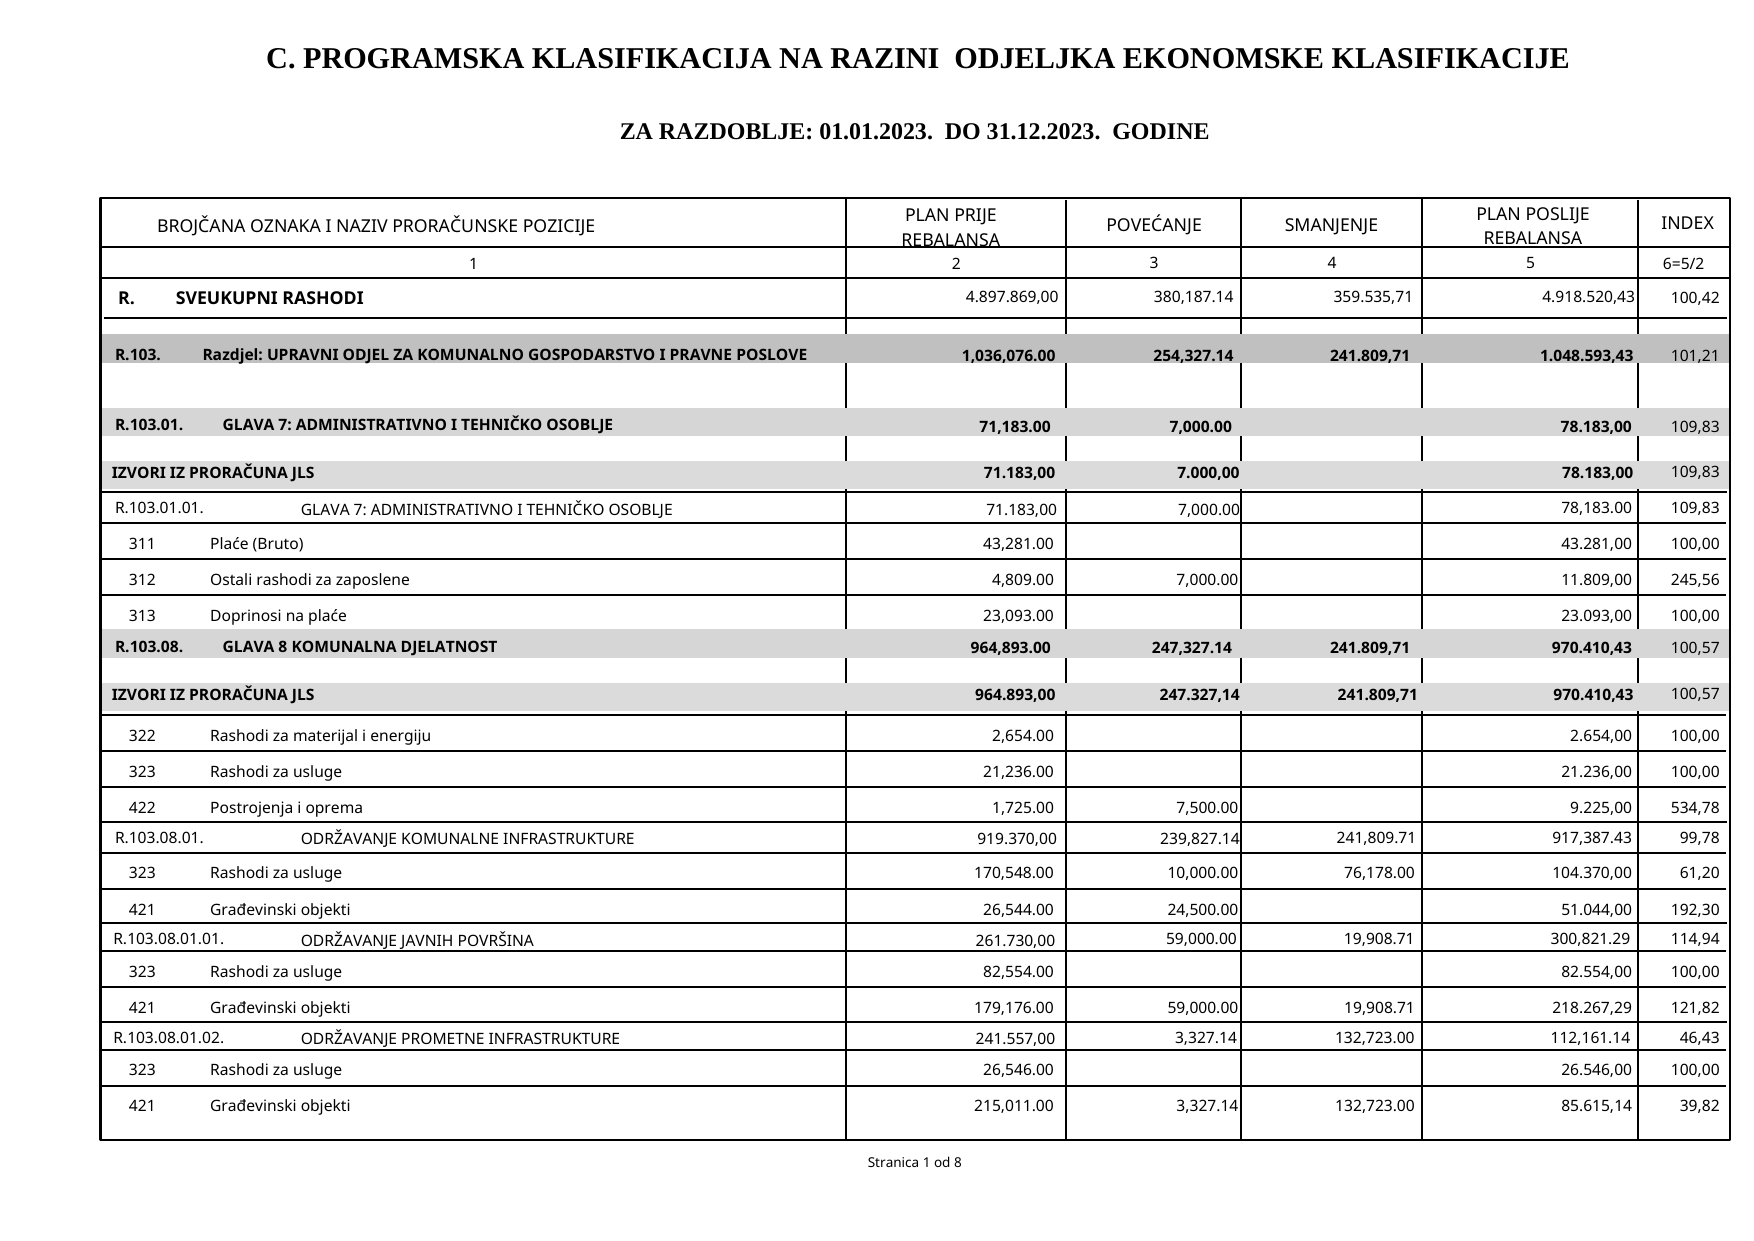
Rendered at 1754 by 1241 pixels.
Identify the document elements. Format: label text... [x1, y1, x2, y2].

text Ostali rashodi za zaposlene [210, 568, 840, 588]
text 100,00 [1646, 533, 1719, 553]
text 7,000.00 [1069, 415, 1232, 436]
text 245,56 [1646, 568, 1719, 589]
text 99,78 [1651, 826, 1719, 847]
text R.103. [115, 343, 197, 364]
text PLAN PRIJE REBALANSA [882, 203, 1019, 248]
text 4.897.869,00 [857, 286, 1058, 306]
text 5 [1422, 251, 1638, 273]
text 1,036,076.00 [857, 345, 1055, 365]
text Rashodi za materijal i energiju [210, 725, 840, 745]
text 422 [129, 797, 182, 817]
text 241,809.71 [1252, 826, 1416, 847]
text 100,42 [1654, 287, 1719, 308]
text 312 [129, 568, 182, 589]
text 380,187.14 [1069, 286, 1233, 306]
text SMANJENJE [1255, 212, 1407, 236]
text Rashodi za usluge [210, 761, 840, 781]
text 71,183.00 [857, 415, 1051, 436]
text INDEX [1647, 211, 1727, 235]
text Građevinski objekti [210, 898, 840, 918]
text 241.809,71 [1247, 637, 1410, 658]
text 82,554.00 [852, 961, 1054, 981]
text R.103.08.01.01. [113, 928, 285, 948]
text R.103.08.01. [115, 826, 288, 847]
text IZVORI IZ PRORAČUNA JLS [112, 462, 557, 483]
text 85.615,14 [1432, 1095, 1632, 1115]
text ZA RAZDOBLJE: 01.01.2023. DO 31.12.2023. GODINE [101, 117, 1729, 144]
text 23,093.00 [852, 604, 1054, 625]
text 241.557,00 [857, 1028, 1055, 1048]
text 114,94 [1654, 928, 1719, 948]
text 61,20 [1646, 862, 1719, 883]
text 39,82 [1646, 1095, 1719, 1115]
text 313 [129, 604, 182, 625]
text Rashodi za usluge [210, 1059, 840, 1079]
text 311 [129, 533, 182, 553]
text 43,281.00 [852, 533, 1054, 553]
text 1 [101, 253, 846, 274]
text ODRŽAVANJE PROMETNE INFRASTRUKTURE [301, 1028, 844, 1048]
text Rashodi za usluge [210, 961, 840, 981]
text ODRŽAVANJE JAVNIH POVRŠINA [301, 929, 844, 949]
text 132,723.00 [1251, 1095, 1415, 1115]
text 19,908.71 [1251, 997, 1415, 1017]
text 4,809.00 [852, 568, 1054, 589]
text 1.048.593,43 [1435, 345, 1633, 365]
text Rashodi za usluge [210, 862, 840, 882]
text 239,827.14 [1074, 828, 1240, 848]
text R. [118, 286, 166, 306]
text 2,654.00 [852, 725, 1054, 745]
text 78.183,00 [1435, 415, 1632, 436]
text 82.554,00 [1432, 961, 1632, 981]
text 192,30 [1646, 898, 1719, 918]
text 917,387.43 [1433, 826, 1632, 847]
text 51.044,00 [1432, 898, 1632, 918]
text R.103.08. [115, 636, 219, 656]
text 26,546.00 [852, 1059, 1054, 1079]
text 323 [129, 862, 182, 883]
text R.103.01. [115, 414, 219, 434]
text 1,725.00 [852, 797, 1054, 817]
text 322 [129, 725, 182, 745]
text 323 [129, 761, 182, 781]
text 11.809,00 [1432, 568, 1632, 589]
text SVEUKUPNI RASHODI [176, 286, 544, 306]
text 919.370,00 [858, 828, 1057, 848]
text Građevinski objekti [210, 997, 840, 1017]
text 19,908.71 [1251, 928, 1414, 948]
text 970.410,43 [1435, 637, 1632, 658]
text 421 [129, 1095, 182, 1115]
text 21.236,00 [1432, 761, 1632, 781]
text Doprinosi na plaće [210, 604, 840, 624]
text 101,21 [1651, 345, 1719, 365]
text 241.809,71 [1246, 345, 1410, 365]
text Plaće (Bruto) [210, 533, 840, 553]
text 4 [1241, 251, 1422, 273]
text 7,000.00 [1071, 568, 1238, 589]
text 6=5/2 [1644, 253, 1722, 274]
text 964,893.00 [857, 637, 1051, 658]
text 7,000.00 [1074, 498, 1240, 518]
text 421 [129, 997, 182, 1017]
text 21,236.00 [852, 761, 1054, 781]
text 112,161.14 [1432, 1026, 1630, 1047]
text 100,00 [1646, 604, 1719, 625]
text 100,00 [1646, 725, 1719, 745]
text GLAVA 8 KOMUNALNA DJELATNOST [222, 636, 847, 656]
text Građevinski objekti [210, 1095, 840, 1115]
text 3,327.14 [1071, 1095, 1238, 1115]
text GLAVA 7: ADMINISTRATIVNO I TEHNIČKO OSOBLJE [222, 414, 847, 434]
text 43.281,00 [1432, 533, 1632, 553]
text 7,500.00 [1071, 797, 1238, 817]
text Razdjel: UPRAVNI ODJEL ZA KOMUNALNO GOSPODARSTVO I PRAVNE POSLOVE [202, 343, 851, 365]
text POVEĆANJE [1085, 212, 1222, 236]
text 23.093,00 [1432, 604, 1632, 625]
text 179,176.00 [852, 997, 1054, 1017]
text 46,43 [1654, 1026, 1719, 1047]
text 9.225,00 [1432, 797, 1632, 817]
text 170,548.00 [852, 862, 1054, 883]
text R.103.08.01.02. [113, 1026, 285, 1047]
text 359.535,71 [1249, 286, 1413, 306]
text 100,00 [1646, 1059, 1719, 1079]
text 261.730,00 [857, 929, 1055, 950]
text 26.546,00 [1432, 1059, 1632, 1079]
text Stranica 1 od 8 [101, 1153, 1729, 1171]
text 59,000.00 [1071, 928, 1237, 948]
text 247.327,14 [1076, 684, 1239, 704]
text PLAN POSLIJE REBALANSA [1457, 201, 1608, 245]
text 100,00 [1646, 761, 1719, 781]
text 121,82 [1646, 997, 1719, 1017]
text BROJČANA OZNAKA I NAZIV PRORAČUNSKE POZICIJE [157, 214, 716, 237]
text 534,78 [1646, 797, 1719, 817]
text 109,83 [1652, 461, 1719, 481]
text 323 [129, 1059, 182, 1079]
text 26,544.00 [852, 898, 1054, 918]
text 215,011.00 [852, 1095, 1054, 1115]
text GLAVA 7: ADMINISTRATIVNO I TEHNIČKO OSOBLJE [301, 498, 844, 518]
text Postrojenja i oprema [210, 797, 840, 817]
text 71.183,00 [857, 462, 1055, 483]
text 100,57 [1652, 637, 1719, 658]
text 2 [846, 253, 1066, 274]
text 78.183,00 [1432, 462, 1633, 483]
text ODRŽAVANJE KOMUNALNE INFRASTRUKTURE [301, 828, 844, 848]
text 241.809,71 [1249, 684, 1418, 704]
text 104.370,00 [1432, 862, 1632, 883]
text 247,327.14 [1069, 637, 1232, 658]
text 323 [129, 961, 182, 981]
text 421 [129, 898, 182, 918]
text 132,723.00 [1251, 1026, 1414, 1047]
text 218.267,29 [1432, 997, 1632, 1017]
text IZVORI IZ PRORAČUNA JLS [112, 684, 557, 705]
text 4.918.520,43 [1433, 286, 1635, 306]
text 59,000.00 [1071, 997, 1238, 1017]
text 109,83 [1652, 415, 1719, 436]
text 100,00 [1646, 961, 1719, 981]
text 964.893,00 [857, 684, 1055, 704]
text 2.654,00 [1432, 725, 1632, 745]
text 3 [1066, 251, 1241, 273]
text C. PROGRAMSKA KLASIFIKACIJA NA RAZINI ODJELJKA EKONOMSKE KLASIFIKACIJE [101, 40, 1729, 75]
text 100,57 [1652, 683, 1719, 703]
text 78,183.00 [1433, 497, 1632, 517]
text 300,821.29 [1432, 928, 1630, 948]
text 254,327.14 [1069, 345, 1233, 365]
text 76,178.00 [1251, 862, 1415, 883]
text R.103.01.01. [115, 497, 288, 517]
text 10,000.00 [1071, 862, 1238, 883]
text 7.000,00 [1076, 462, 1239, 483]
text 71.183,00 [858, 498, 1057, 518]
text 109,83 [1651, 497, 1719, 517]
text 970.410,43 [1432, 684, 1633, 704]
text 3,327.14 [1071, 1026, 1237, 1047]
text 24,500.00 [1071, 898, 1238, 918]
